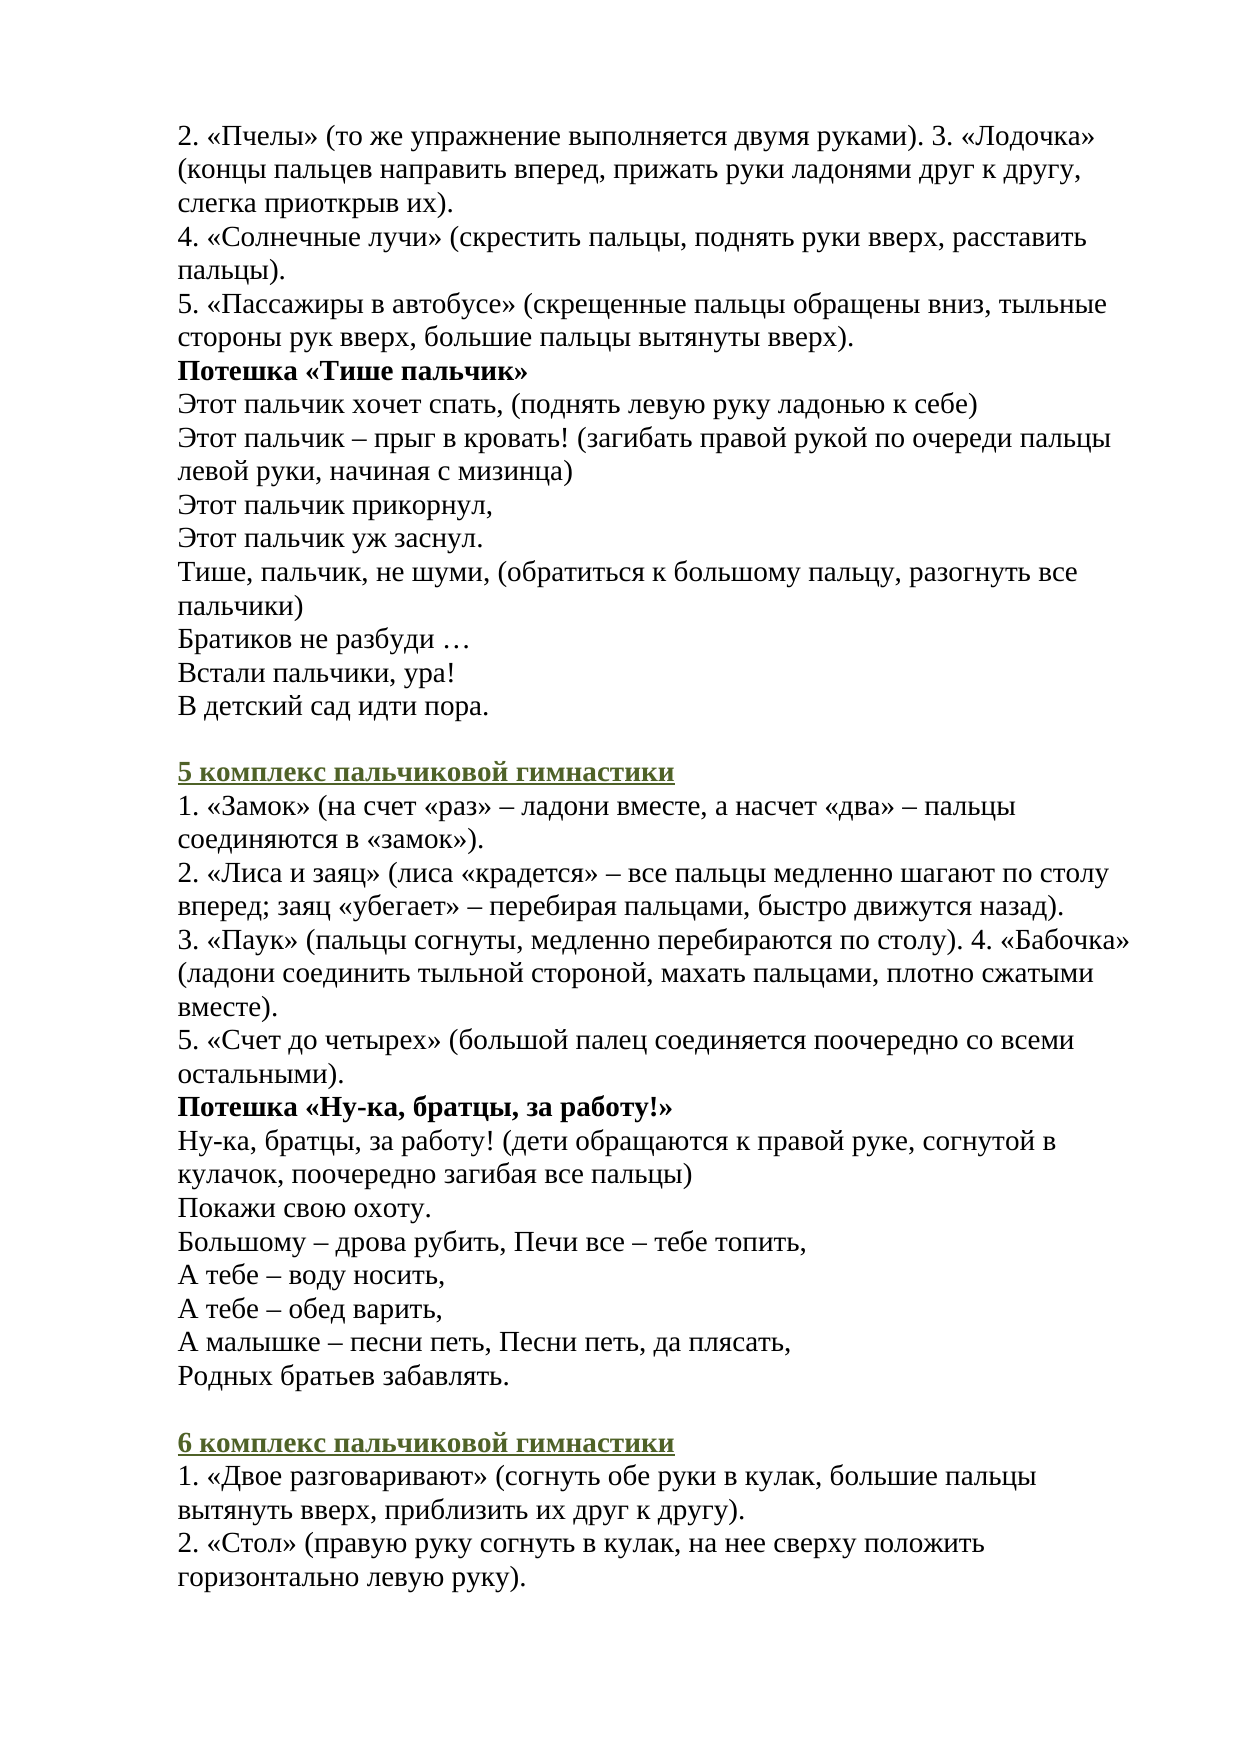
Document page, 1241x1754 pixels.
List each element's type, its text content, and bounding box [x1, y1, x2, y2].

text А тебе – обед варить, [177, 1291, 1152, 1324]
text А тебе – воду носить, [177, 1257, 1152, 1291]
text Встали пальчики, ура! [177, 655, 1152, 688]
text 2. «Пчелы» (то же упражнение выполняется двумя руками). 3. «Лодочка» (концы пальцев направить вперед, прижать руки ладонями друг к другу, слегка приоткрыв их). [177, 118, 1152, 219]
text В детский сад идти пора. [177, 688, 1152, 754]
text Большому – дрова рубить, Печи все – тебе топить, [177, 1224, 1152, 1257]
text 1. «Двое разговаривают» (согнуть обе руки в кулак, большие пальцы вытянуть вверх, приблизить их друг к другу). [177, 1458, 1152, 1526]
text 6 комплекс пальчиковой гимнастики [177, 1425, 1152, 1458]
text Потешка «Hу-ка, братцы, за работу!» [177, 1089, 1152, 1123]
text А малышке – песни петь, Песни петь, да плясать, [177, 1324, 1152, 1358]
text 3. «Паук» (пальцы согнуты, медленно перебираются по столу). 4. «Бабочка» (ладони соединить тыльной стороной, махать пальцами, плотно сжатыми вместе). [177, 922, 1152, 1022]
text Hу-ка, братцы, за работу! (дети обращаются к правой руке, согнутой в кулачок, поочередно загибая все пальцы) [177, 1123, 1152, 1190]
text Этот пальчик уж заснул. [177, 521, 1152, 554]
text Братиков не разбуди … [177, 621, 1152, 655]
text 5 комплекс пальчиковой гимнастики [177, 754, 1152, 788]
text 2. «Стол» (правую руку согнуть в кулак, на нее сверху положить горизонтально левую руку). [177, 1526, 1152, 1593]
text 1. «Замок» (на счет «раз» – ладони вместе, а насчет «два» – пальцы соединяются в «замок»). [177, 788, 1152, 855]
text Родных братьев забавлять. [177, 1358, 1152, 1391]
text 4. «Солнечные лучи» (скрестить пальцы, поднять руки вверх, расставить пальцы). [177, 219, 1152, 286]
text 2. «Лиса и заяц» (лиса «крадется» – все пальцы медленно шагают по столу вперед; заяц «убегает» – перебирая пальцами, быстро движутся назад). [177, 855, 1152, 922]
text Покажи свою охоту. [177, 1190, 1152, 1224]
text Потешка «Тише пальчик» [177, 353, 1152, 386]
text 5. «Счет до четырех» (большой палец соединяется поочередно со всеми остальными). [177, 1022, 1152, 1089]
text 5. «Пассажиры в автобусе» (скрещенные пальцы обращены вниз, тыльные стороны рук вверх, большие пальцы вытянуты вверх). [177, 286, 1152, 353]
text Этот пальчик – прыг в кровать! (загибать правой рукой по очереди пальцы левой руки, начиная с мизинца) [177, 420, 1152, 487]
text Этот пальчик прикорнул, [177, 487, 1152, 521]
text Тише, пальчик, не шуми, (обратиться к большому пальцу, разогнуть все пальчики) [177, 554, 1152, 621]
text Этот пальчик хочет спать, (поднять левую руку ладонью к себе) [177, 386, 1152, 420]
